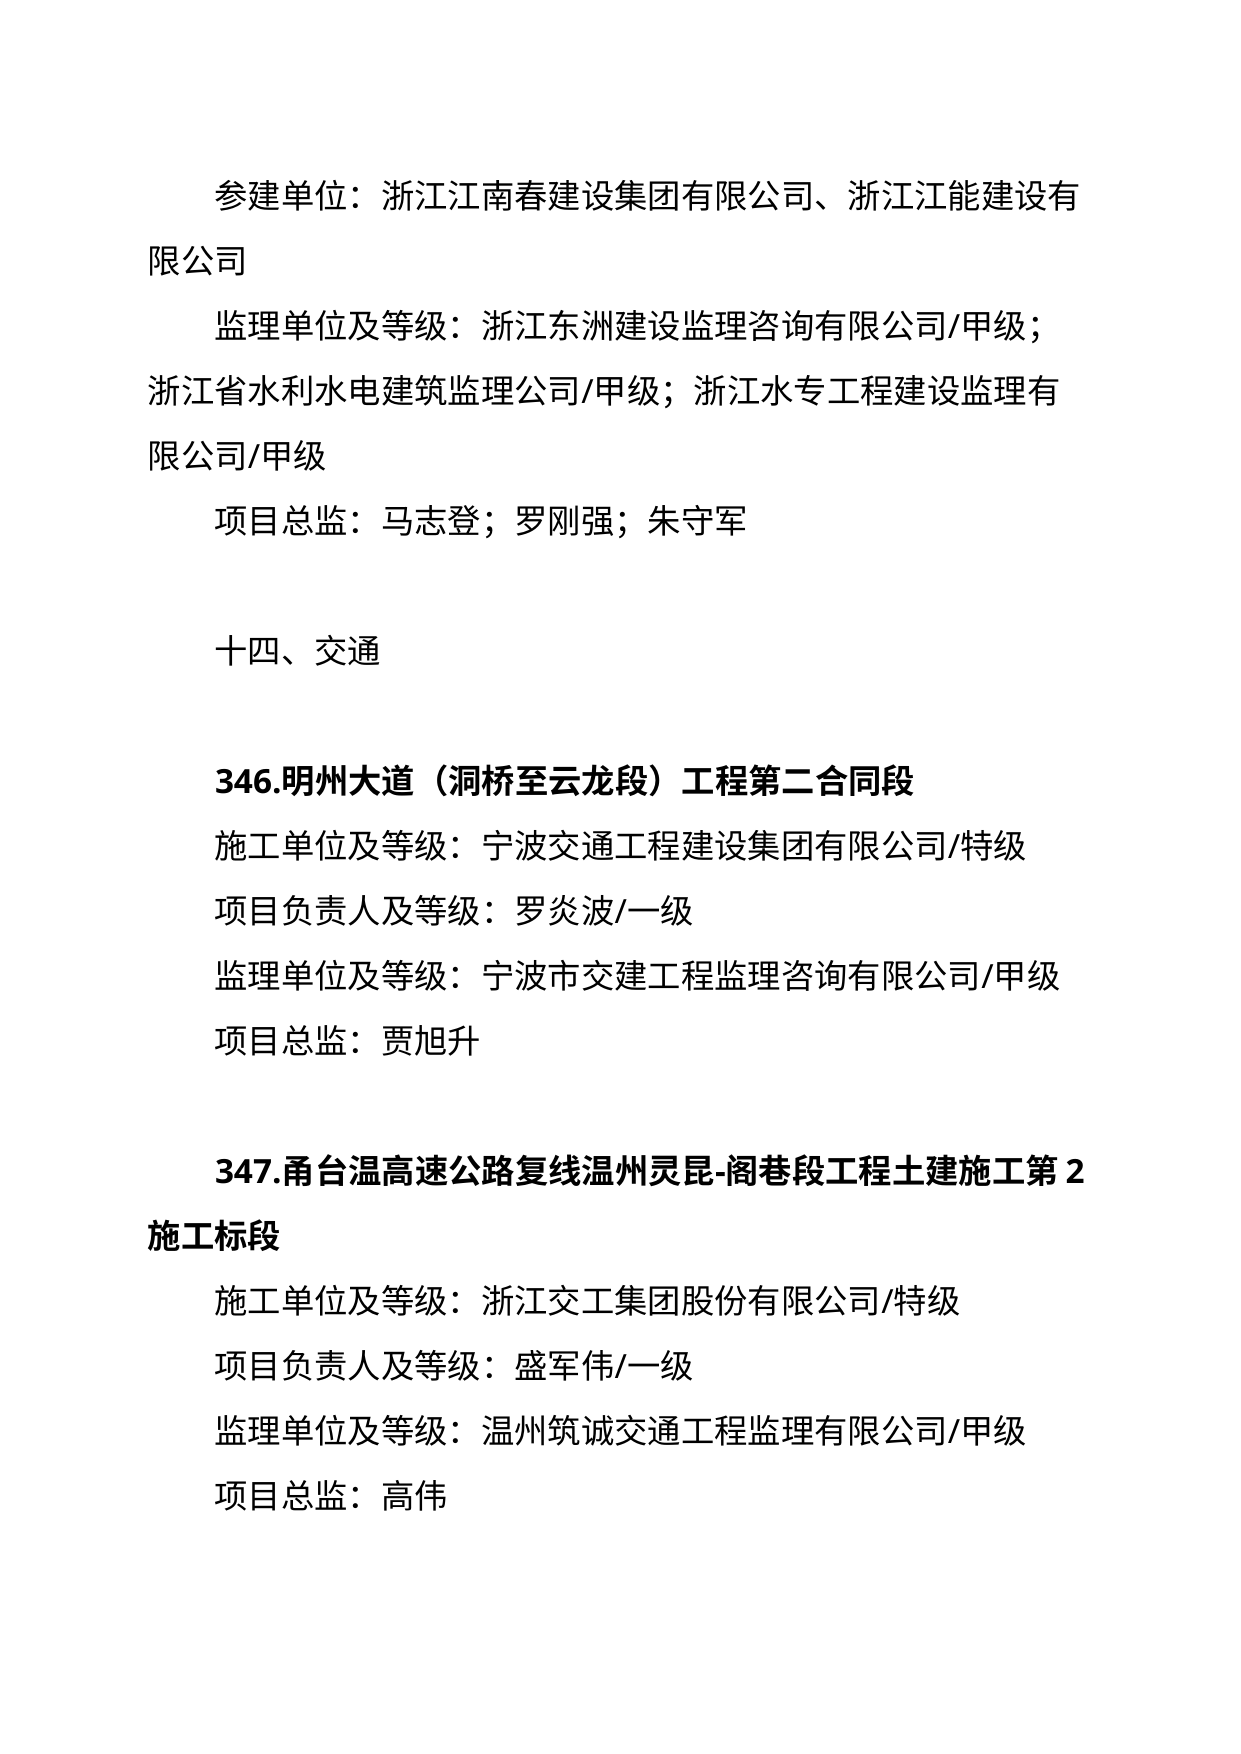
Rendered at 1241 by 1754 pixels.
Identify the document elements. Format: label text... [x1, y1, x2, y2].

list 项目总监：高伟 [148, 1462, 1092, 1527]
list 参建单位：浙江江南春建设集团有限公司、浙江江能建设有限公司 [148, 162, 1092, 292]
list 项目总监：马志登；罗刚强；朱守军 [148, 487, 1092, 552]
list 项目负责人及等级：罗炎波/一级 [148, 877, 1092, 942]
list 施工单位及等级：宁波交通工程建设集团有限公司/特级 [148, 812, 1092, 877]
list 347.甬台温高速公路复线温州灵昆-阁巷段工程土建施工第2施工标段 [148, 1137, 1092, 1267]
list 346.明州大道（洞桥至云龙段）工程第二合同段 [148, 747, 1092, 812]
list 十四、交通 [148, 617, 1092, 682]
text 监理单位及等级：宁波市交建工程监理咨询有限公司/甲级 [148, 942, 1092, 1007]
list 监理单位及等级：温州筑诚交通工程监理有限公司/甲级 [148, 1397, 1092, 1462]
list 项目负责人及等级：盛军伟/一级 [148, 1332, 1092, 1397]
list 项目总监：贾旭升 [148, 1007, 1092, 1072]
list 施工单位及等级：浙江交工集团股份有限公司/特级 [148, 1267, 1092, 1332]
list 监理单位及等级：浙江东洲建设监理咨询有限公司/甲级；浙江省水利水电建筑监理公司/甲级；浙江水专工程建设监理有限公司/甲级 [148, 292, 1092, 487]
